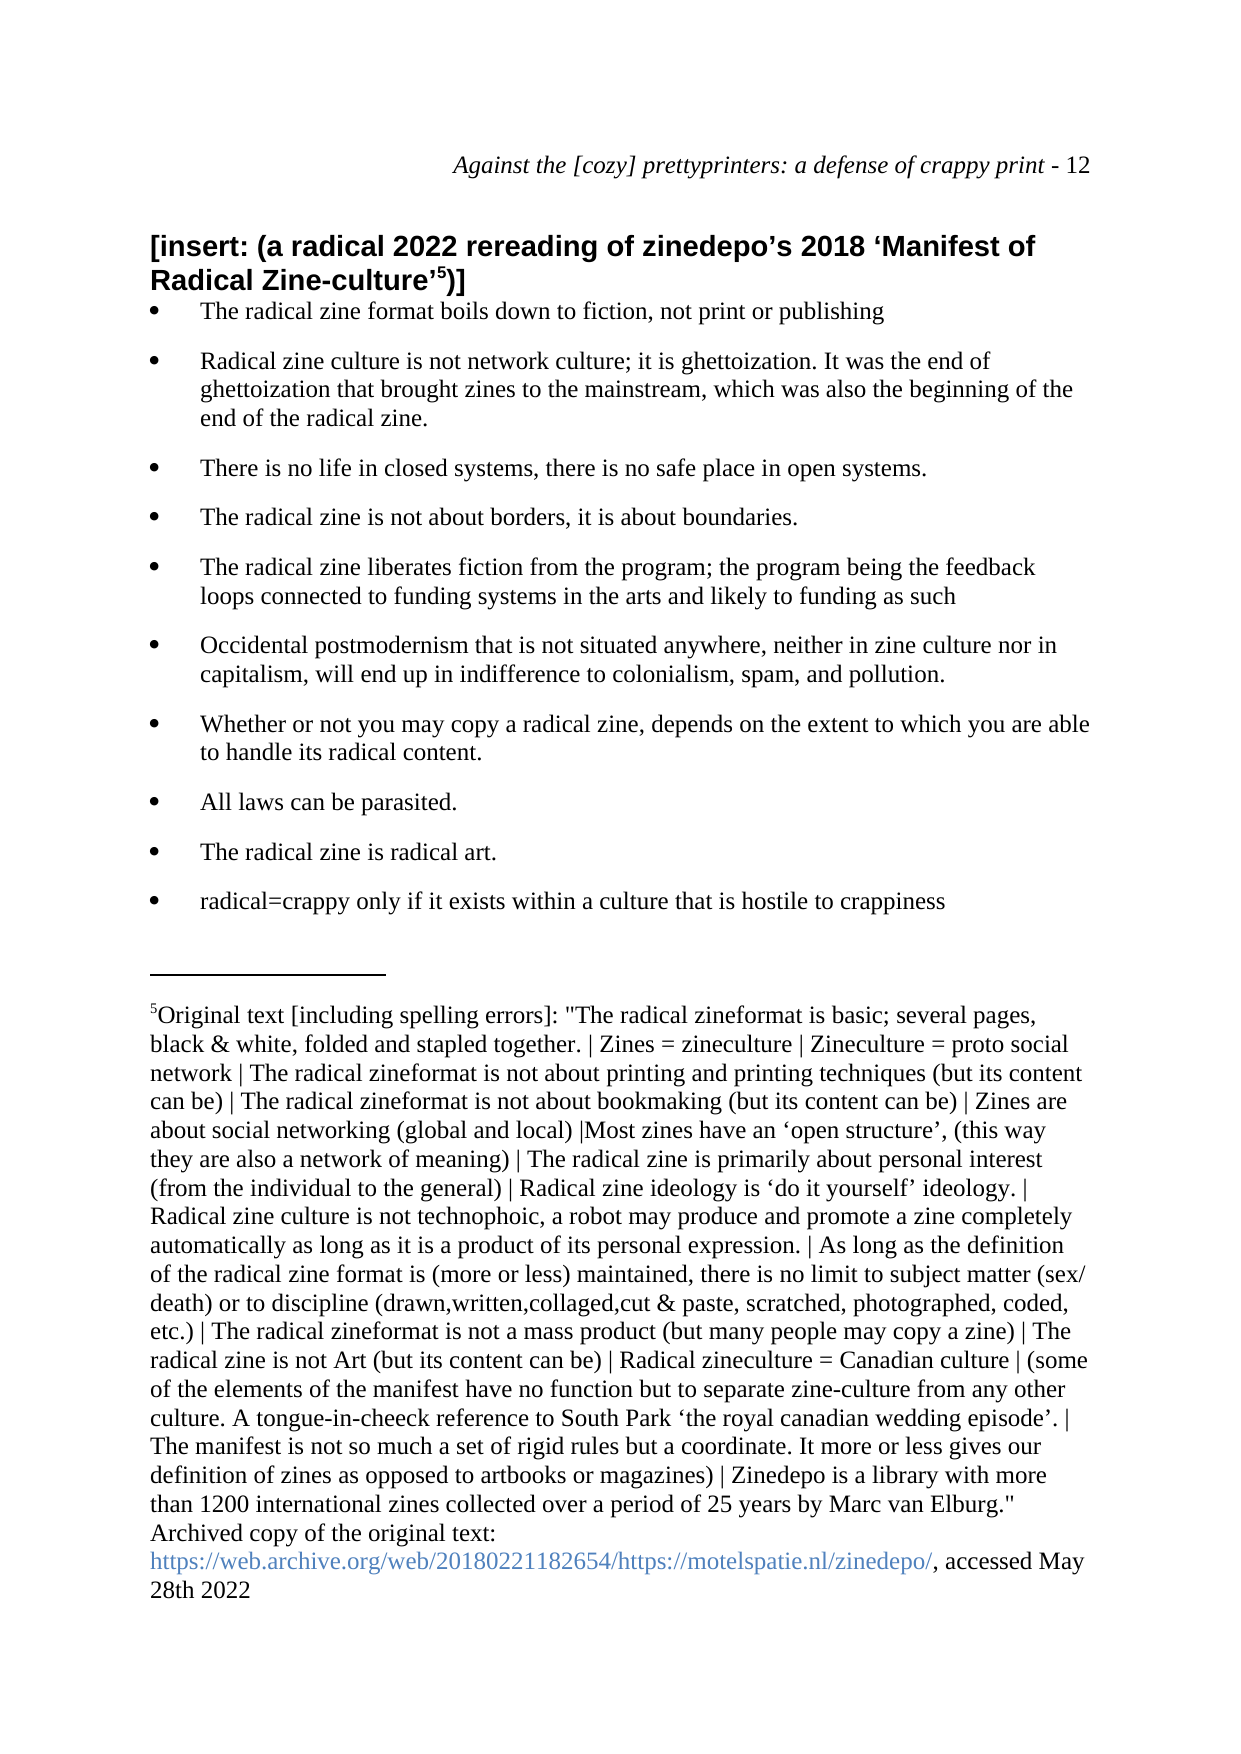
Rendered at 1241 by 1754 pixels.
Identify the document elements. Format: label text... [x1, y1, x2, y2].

list radical=crappy only if it exists within a culture that is hostile to crappiness [150, 886, 1090, 915]
list Radical zine culture is not network culture; it is ghettoization. It was the end of ghettoization that brought zines to the mainstream, which was also the beginning of the end of the radical zine. [150, 346, 1090, 432]
list There is no life in closed systems, there is no safe place in open systems. [150, 453, 1090, 482]
list The radical zine is not about borders, it is about boundaries. [150, 502, 1090, 531]
list The radical zine format boils down to fiction, not print or publishing [150, 296, 1090, 325]
subtitle [insert: (a radical 2022 rereading of zinedepo’s 2018 ‘Manifest of Radical Zine-culture’)] [150, 229, 1090, 296]
list The radical zine liberates fiction from the program; the program being the feedback loops connected to funding systems in the arts and likely to funding as such [150, 552, 1090, 609]
list All laws can be parasited. [150, 787, 1090, 816]
list The radical zine is radical art. [150, 837, 1090, 865]
list Whether or not you may copy a radical zine, depends on the extent to which you are able to handle its radical content. [150, 709, 1090, 766]
list Occidental postmodernism that is not situated anywhere, neither in zine culture nor in capitalism, will end up in indifference to colonialism, spam, and pollution. [150, 630, 1090, 688]
